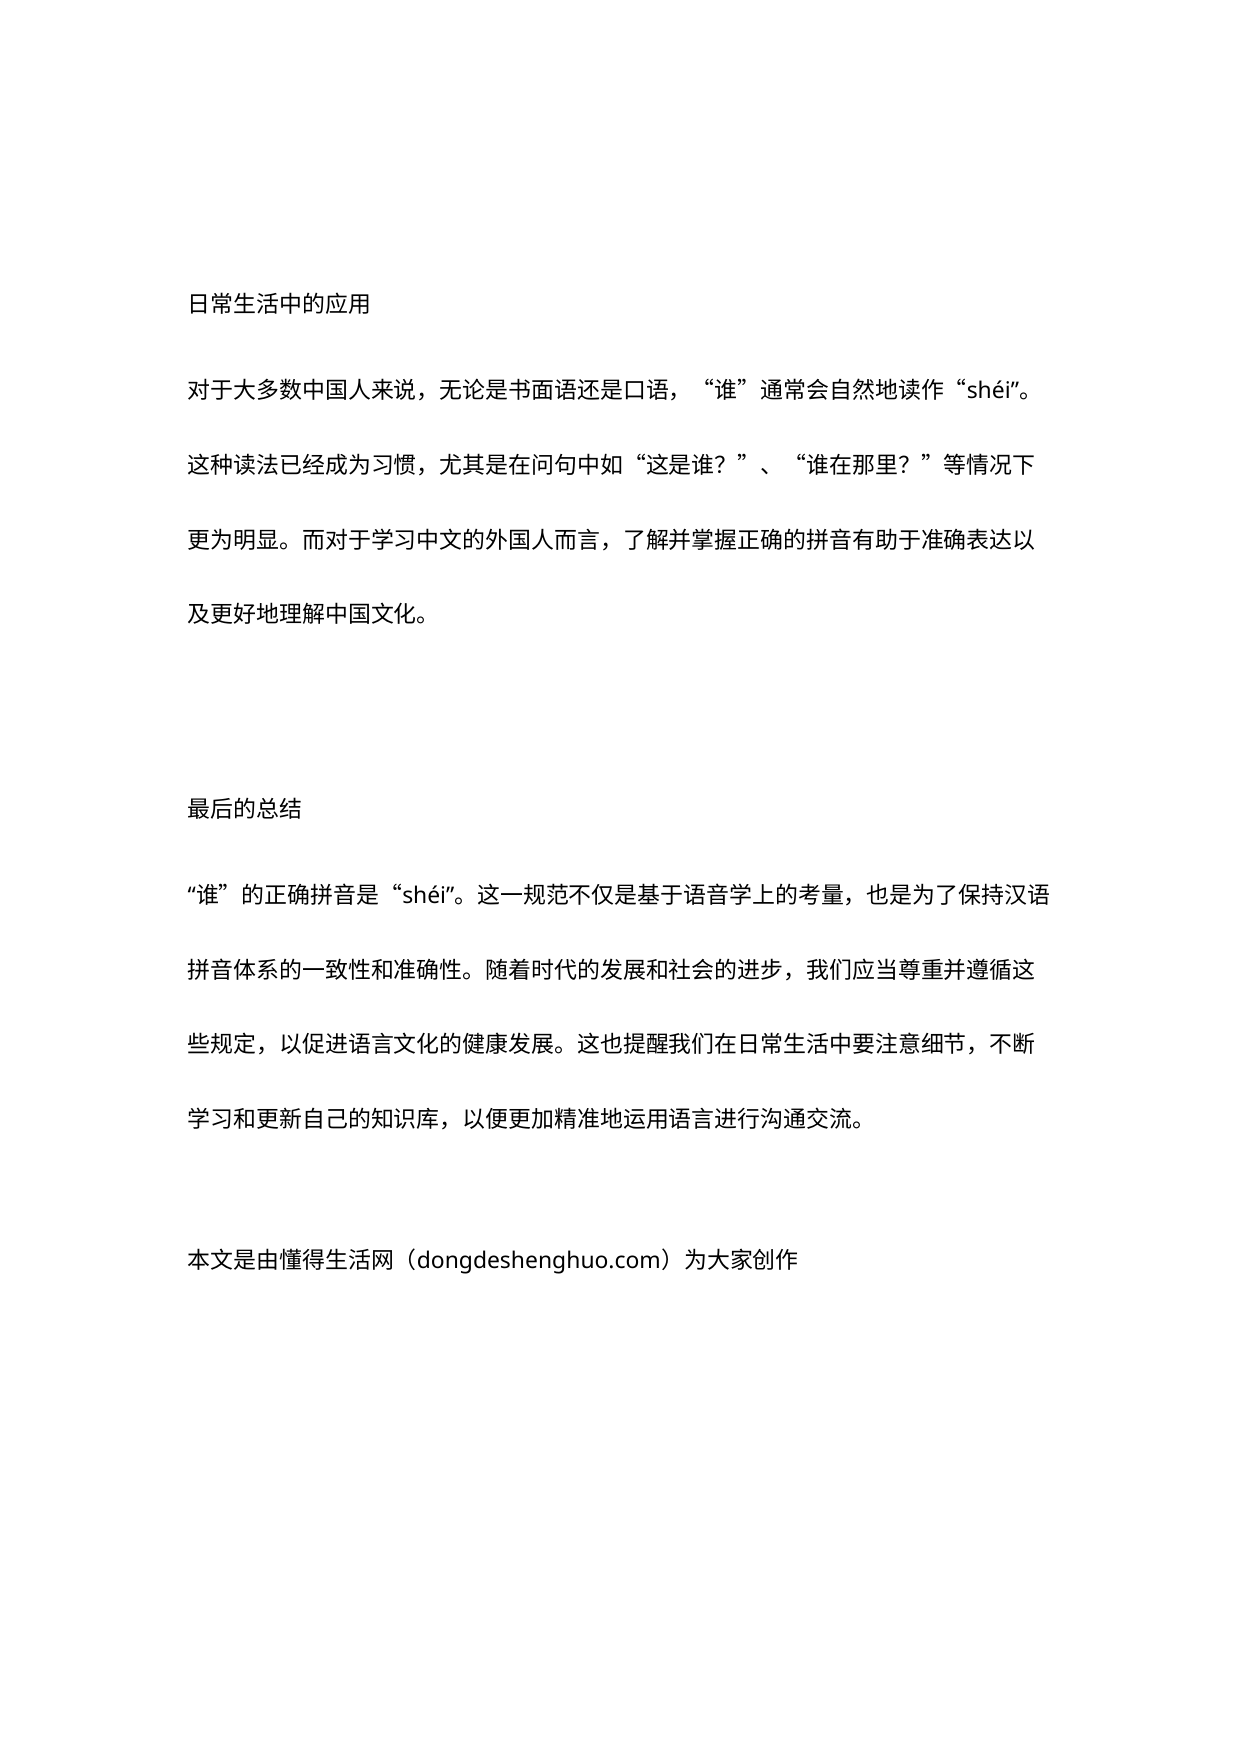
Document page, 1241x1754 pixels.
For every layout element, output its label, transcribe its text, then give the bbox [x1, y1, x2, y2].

text 最后的总结 [187, 774, 1053, 839]
text 日常生活中的应用 [187, 270, 1053, 335]
text 本文是由懂得生活网（dongdeshenghuo.com）为大家创作 [187, 1226, 1053, 1291]
text “谁”的正确拼音是“shéi”。这一规范不仅是基于语音学上的考量，也是为了保持汉语拼音体系的一致性和准确性。随着时代的发展和社会的进步，我们应当尊重并遵循这些规定，以促进语言文化的健康发展。这也提醒我们在日常生活中要注意细节，不断学习和更新自己的知识库，以便更加精准地运用语言进行沟通交流。 [187, 861, 1053, 1150]
text 对于大多数中国人来说，无论是书面语还是口语，“谁”通常会自然地读作“shéi”。这种读法已经成为习惯，尤其是在问句中如“这是谁？”、“谁在那里？”等情况下更为明显。而对于学习中文的外国人而言，了解并掌握正确的拼音有助于准确表达以及更好地理解中国文化。 [187, 356, 1053, 645]
